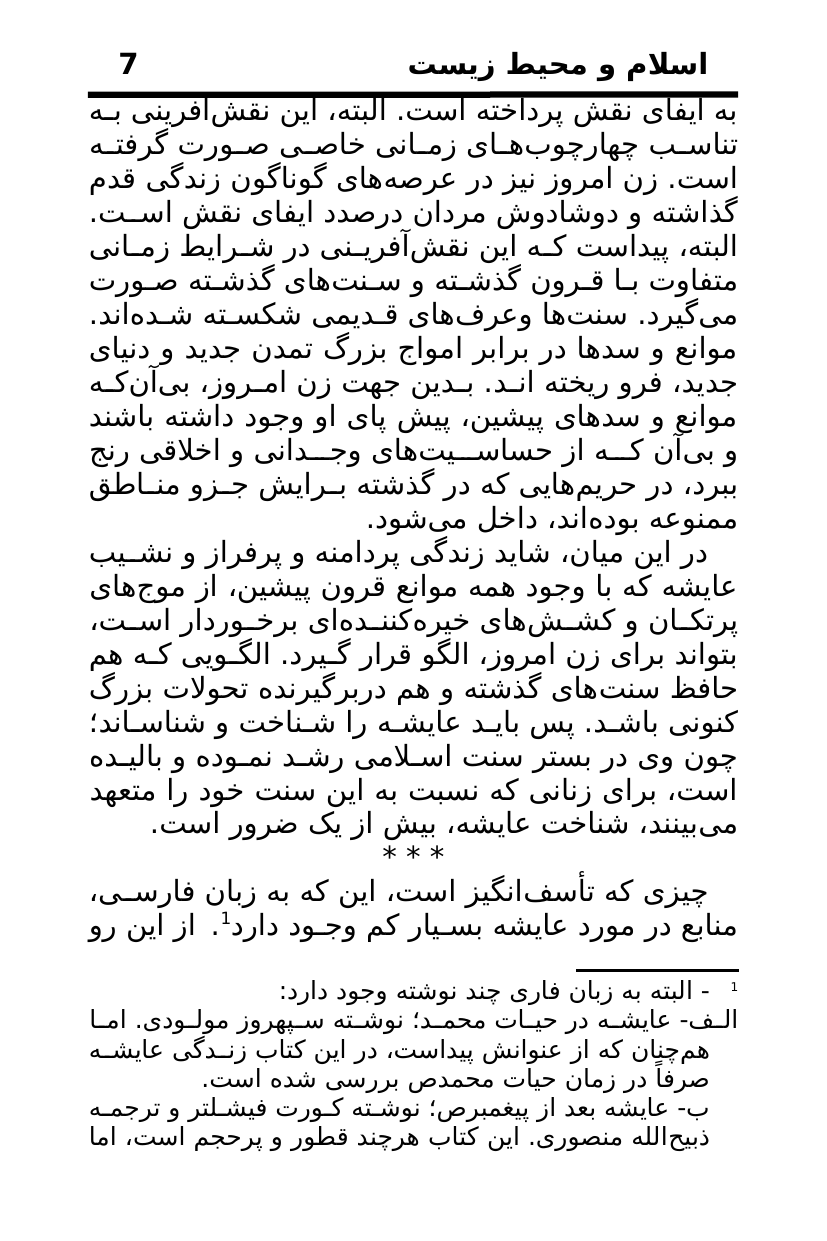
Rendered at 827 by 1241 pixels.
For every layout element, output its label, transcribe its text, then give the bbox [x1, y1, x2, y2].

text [89, 875, 738, 943]
text * * * [89, 841, 738, 875]
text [89, 94, 738, 535]
text در این میان، شاید زندگی پردامنه و پرفراز و نشیب عایشه که با وجود همه موانع قرون پیشین، از موج‌های پرتکان و کشش‌های خیره‌کننده‌ای برخوردار است، بتواند برای زن امروز، الگو قرار گیرد. الگویی که هم حافظ سنت‌های گذشته و هم دربرگیرنده تحولات بزرگ کنونی باشد. پس باید عایشه را شناخت و شناساند؛ چون وی در بستر سنت اسلامی رشد نموده و بالیده است، برای زنانی که نسبت به این سنت خود را متعهد می‌بینند، شناخت عایشه، بیش از یک ضرور است. [89, 535, 738, 841]
